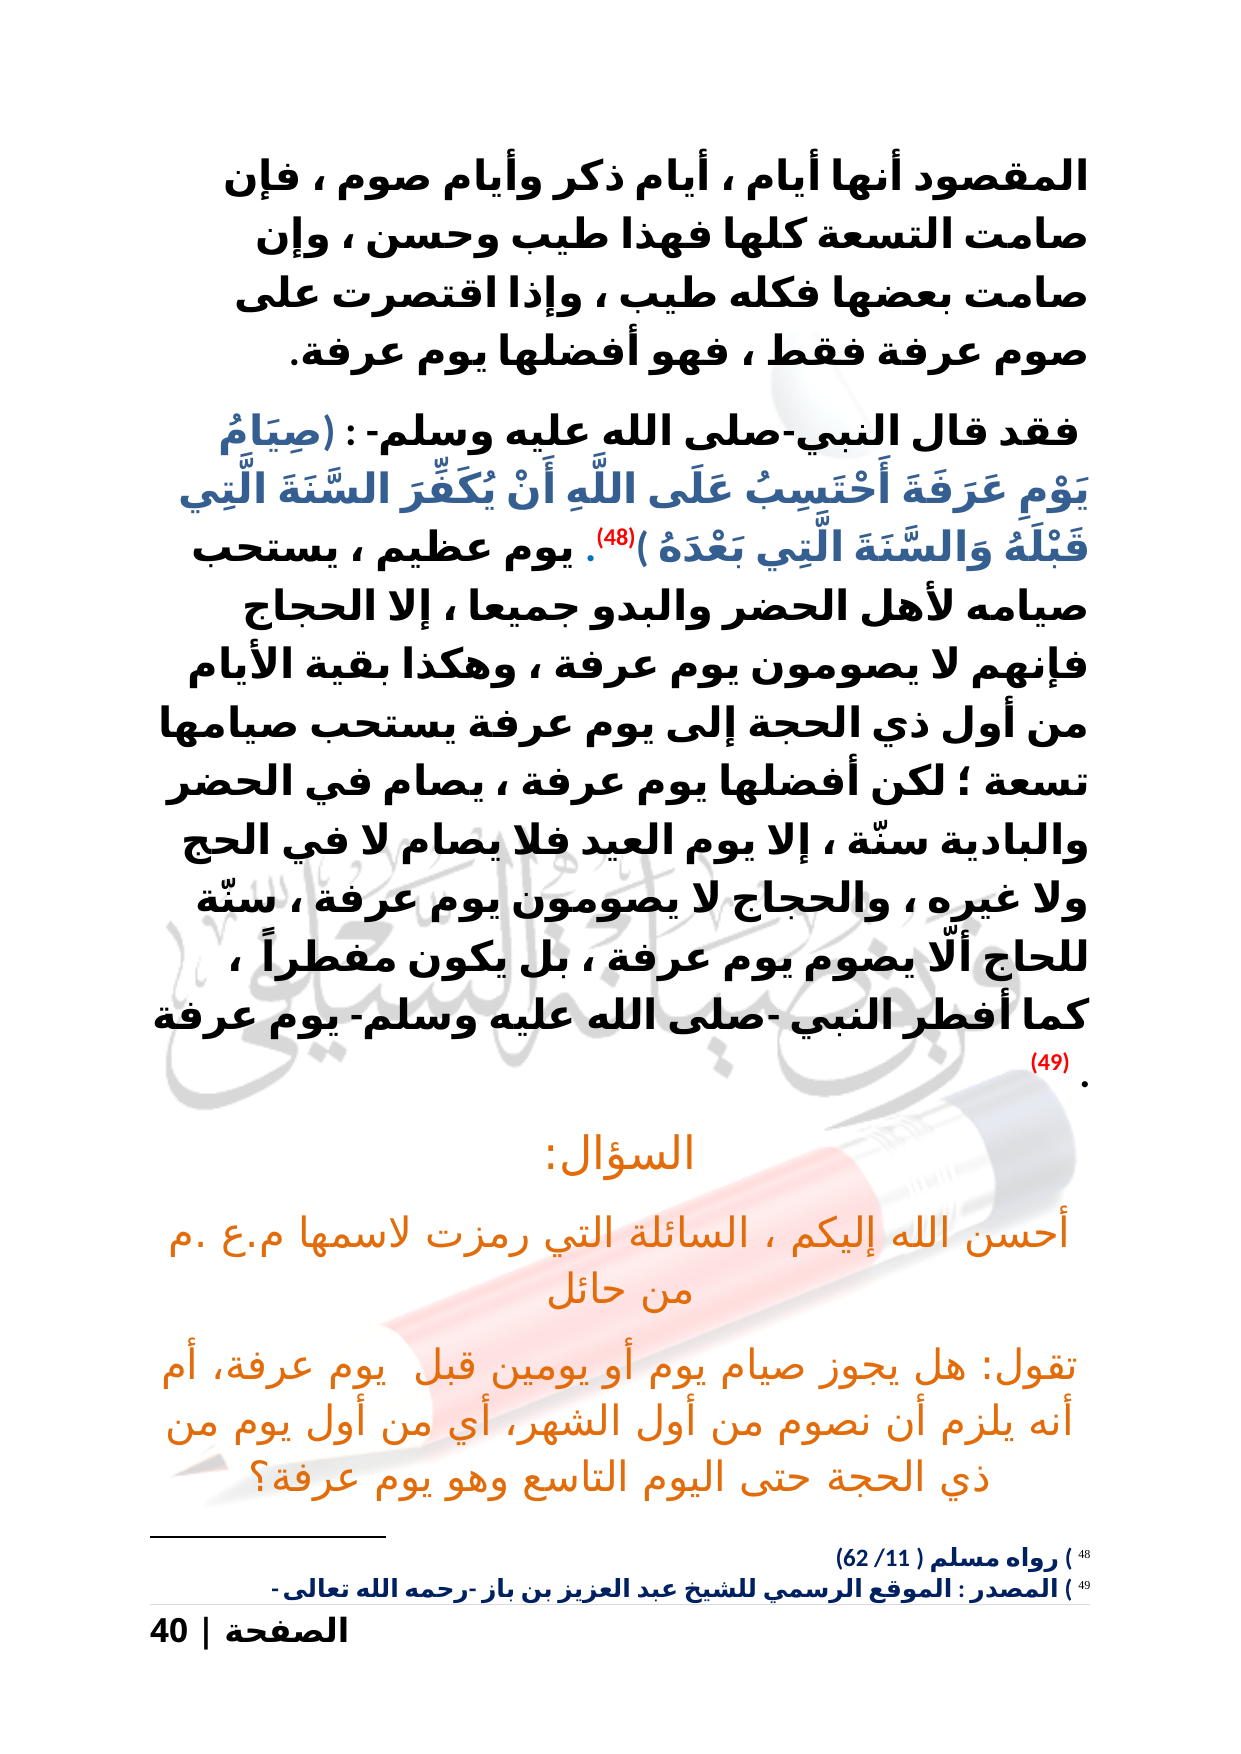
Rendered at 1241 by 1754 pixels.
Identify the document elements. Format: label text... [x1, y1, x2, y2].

text أحسن الله إليكم ، السائلة التي رمزت لاسمها م.ع .م من حائل [150, 1209, 1090, 1313]
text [150, 150, 1090, 376]
text السؤال: [150, 1127, 1090, 1180]
text فقد قال النبي-صلى الله عليه وسلم- : (صِيَامُ يَوْمِ عَرَفَةَ أَحْتَسِبُ عَلَى اللَّهِ أَنْ يُكَفِّرَ السَّنَةَ الَّتِي قَبْلَهُ وَالسَّنَةَ الَّتِي بَعْدَهُ )(). يوم عظيم ، يستحب صيامه لأهل الحضر والبدو جميعا ، إلا الحجاج فإنهم لا يصومون يوم عرفة ، وهكذا بقية الأيام من أول ذي الحجة إلى يوم عرفة يستحب صيامها تسعة ؛ لكن أفضلها يوم عرفة ، يصام في الحضر والبادية سنّة ، إلا يوم العيد فلا يصام لا في الحج ولا غيره ، والحجاج لا يصومون يوم عرفة ، سنّة للحاج ألّا يصوم يوم عرفة ، بل يكون مفطراً ، كما أفطر النبي -صلى الله عليه وسلم- يوم عرفة . () [150, 404, 1090, 1098]
text تقول: هل يجوز صيام يوم أو يومين قبل يوم عرفة، أم أنه يلزم أن نصوم من أول الشهر، أي من أول يوم من ذي الحجة حتى اليوم التاسع وهو يوم عرفة؟ [150, 1341, 1090, 1501]
